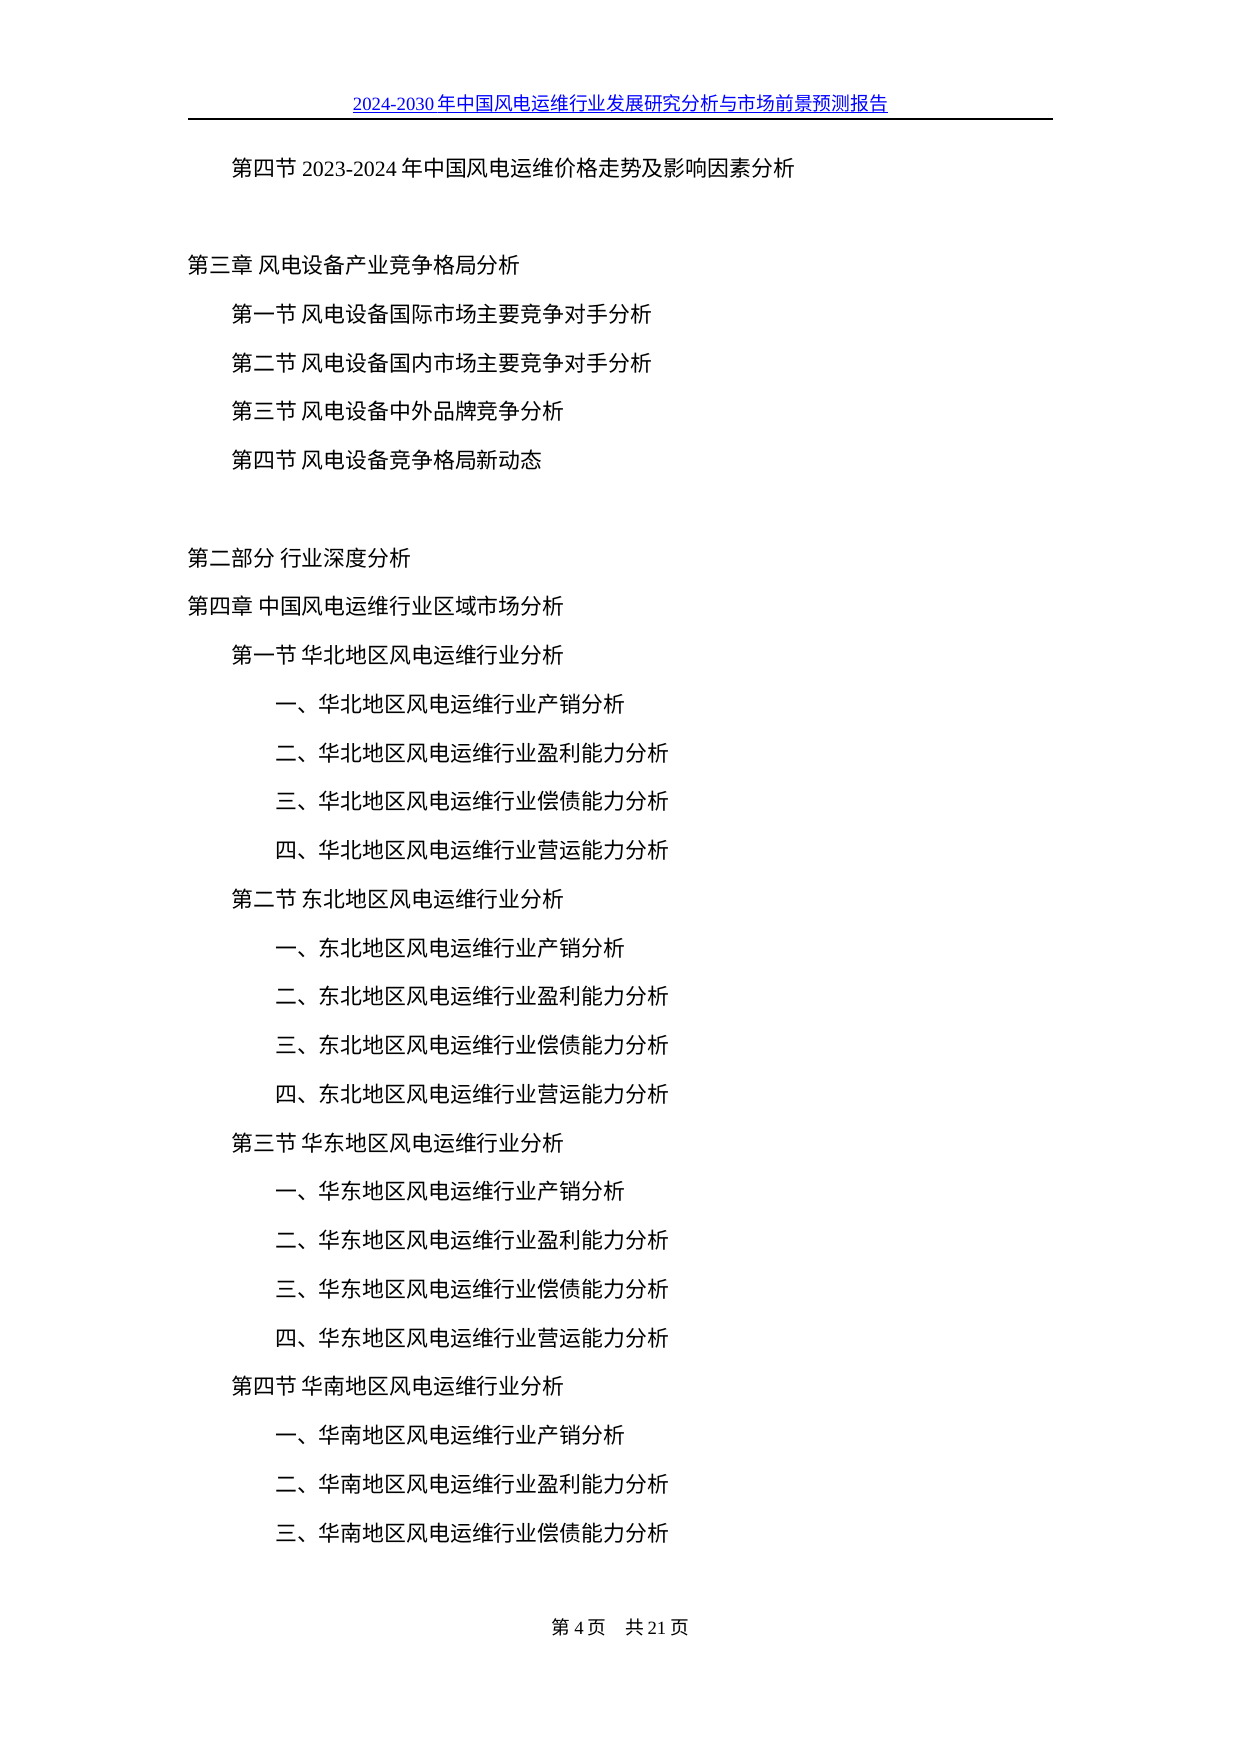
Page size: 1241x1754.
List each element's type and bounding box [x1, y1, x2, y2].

text [187, 150, 1053, 1548]
